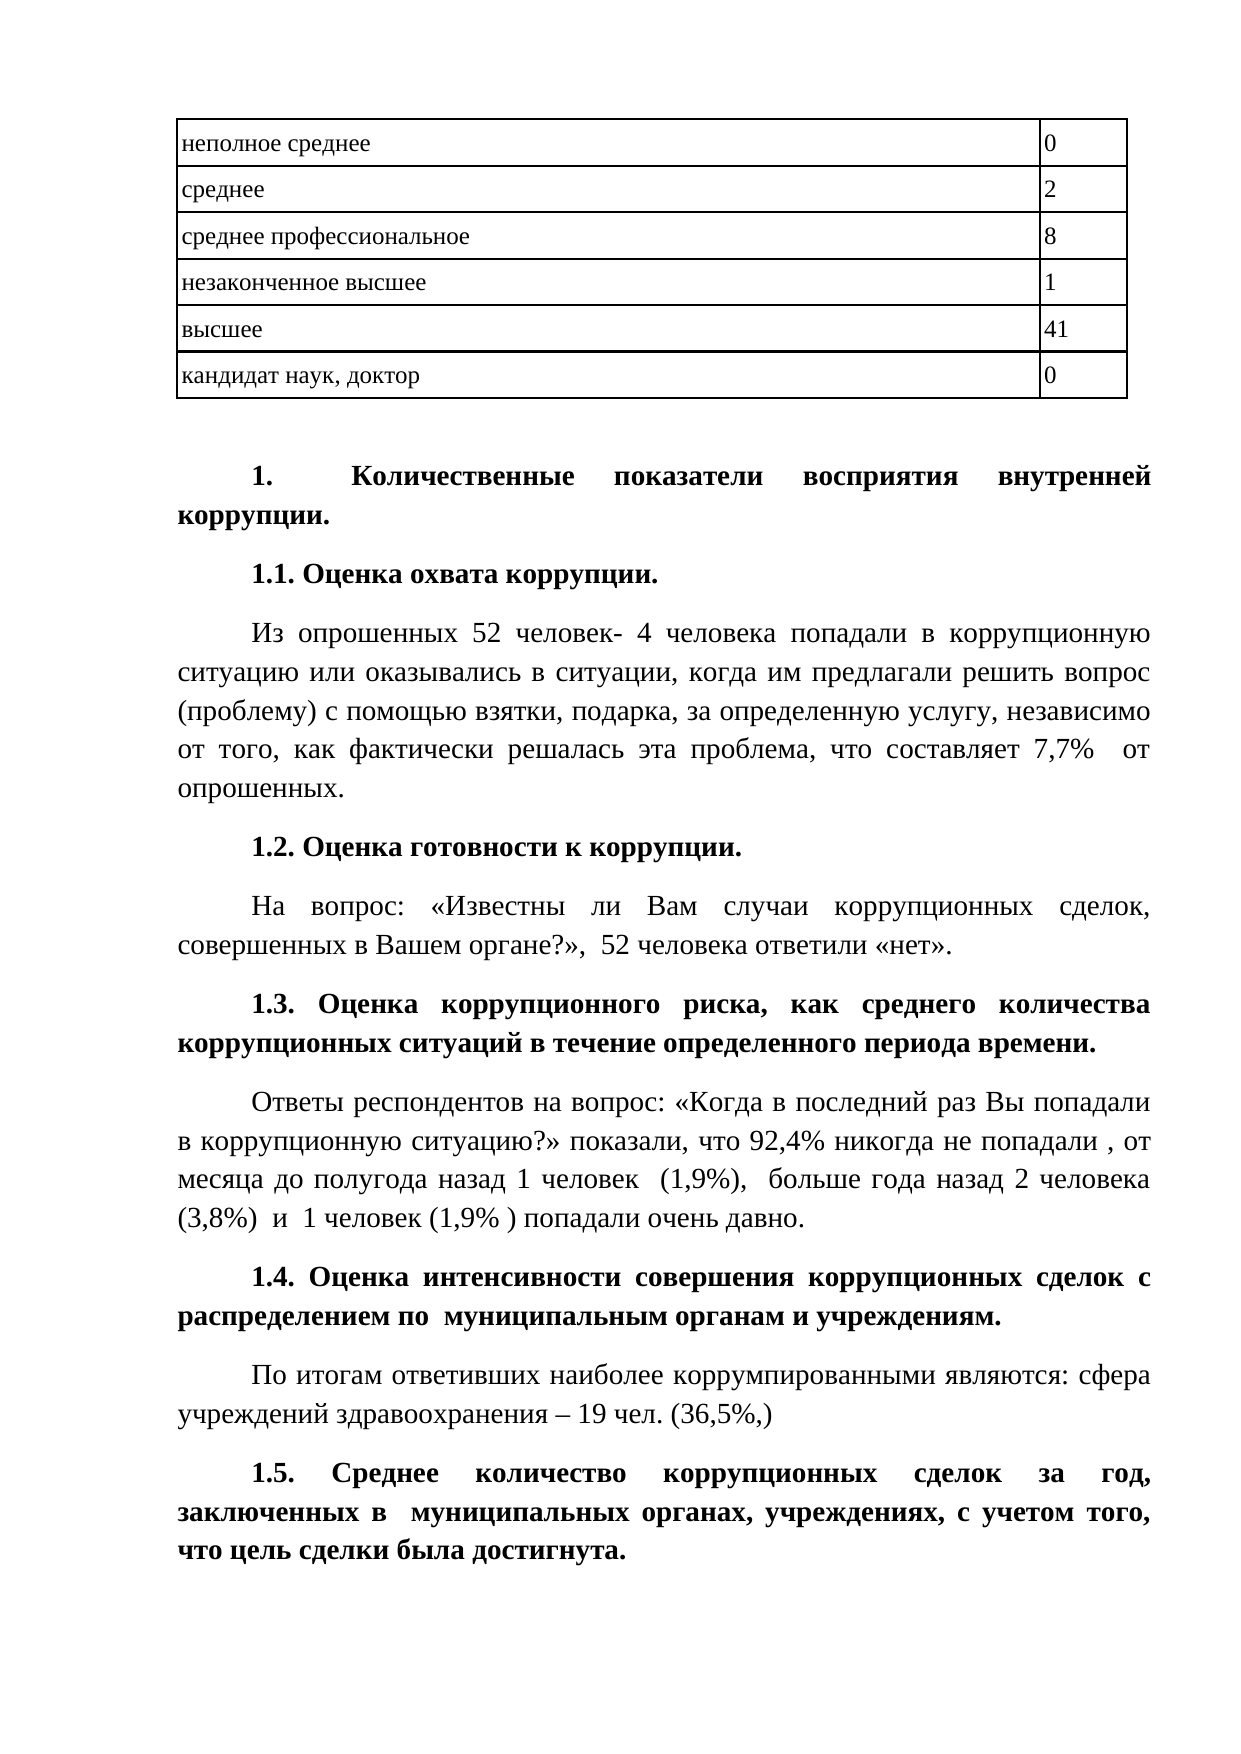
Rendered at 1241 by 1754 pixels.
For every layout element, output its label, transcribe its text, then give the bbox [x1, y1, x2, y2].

table_cell высшее [178, 306, 1039, 350]
table_header неполное среднее [178, 120, 1039, 164]
text 1.2. Оценка готовности к коррупции. [177, 829, 1152, 863]
table_header 0 [1041, 120, 1126, 164]
table_cell кандидат наук, доктор [178, 353, 1039, 397]
text 1.5. Среднее количество коррупционных сделок за год, заключенных в муниципальных органах, учреждениях, с учетом того, что цель сделки была достигнута. [177, 1455, 1152, 1566]
table_cell среднее профессиональное [178, 213, 1039, 257]
text 1.4. Оценка интенсивности совершения коррупционных сделок с распределением по муниципальным органам и учреждениям. [177, 1259, 1152, 1331]
text 1.3. Оценка коррупционного риска, как среднего количества коррупционных ситуаций в течение определенного периода времени. [177, 986, 1152, 1058]
table_cell 41 [1041, 306, 1126, 350]
table_cell 1 [1041, 260, 1126, 304]
text 1.1. Оценка охвата коррупции. [177, 556, 1152, 590]
table_cell 8 [1041, 213, 1126, 257]
table_cell 2 [1041, 167, 1126, 211]
table_cell среднее [178, 167, 1039, 211]
text На вопрос: «Известны ли Вам случаи коррупционных сделок, совершенных в Вашем органе?», 52 человека ответили «нет». [177, 888, 1152, 961]
table_cell незаконченное высшее [178, 260, 1039, 304]
text Ответы респондентов на вопрос: «Когда в последний раз Вы попадали в коррупционную ситуацию?» показали, что 92,4% никогда не попадали , от месяца до полугода назад 1 человек (1,9%), больше года назад 2 человека (3,8%) и 1 человек (1,9% ) попадали очень давно. [177, 1084, 1152, 1233]
text По итогам ответивших наиболее коррумпированными являются: сфера учреждений здравоохранения – 19 чел. (36,5%,) [177, 1357, 1152, 1429]
text Из опрошенных 52 человек- 4 человека попадали в коррупционную ситуацию или оказывались в ситуации, когда им предлагали решить вопрос (проблему) с помощью взятки, подарка, за определенную услугу, независимо от того, как фактически решалась эта проблема, что составляет 7,7% от опрошенных. [177, 616, 1152, 803]
table_cell 0 [1041, 353, 1126, 397]
text 1. Количественные показатели восприятия внутренней коррупции. [177, 458, 1152, 530]
